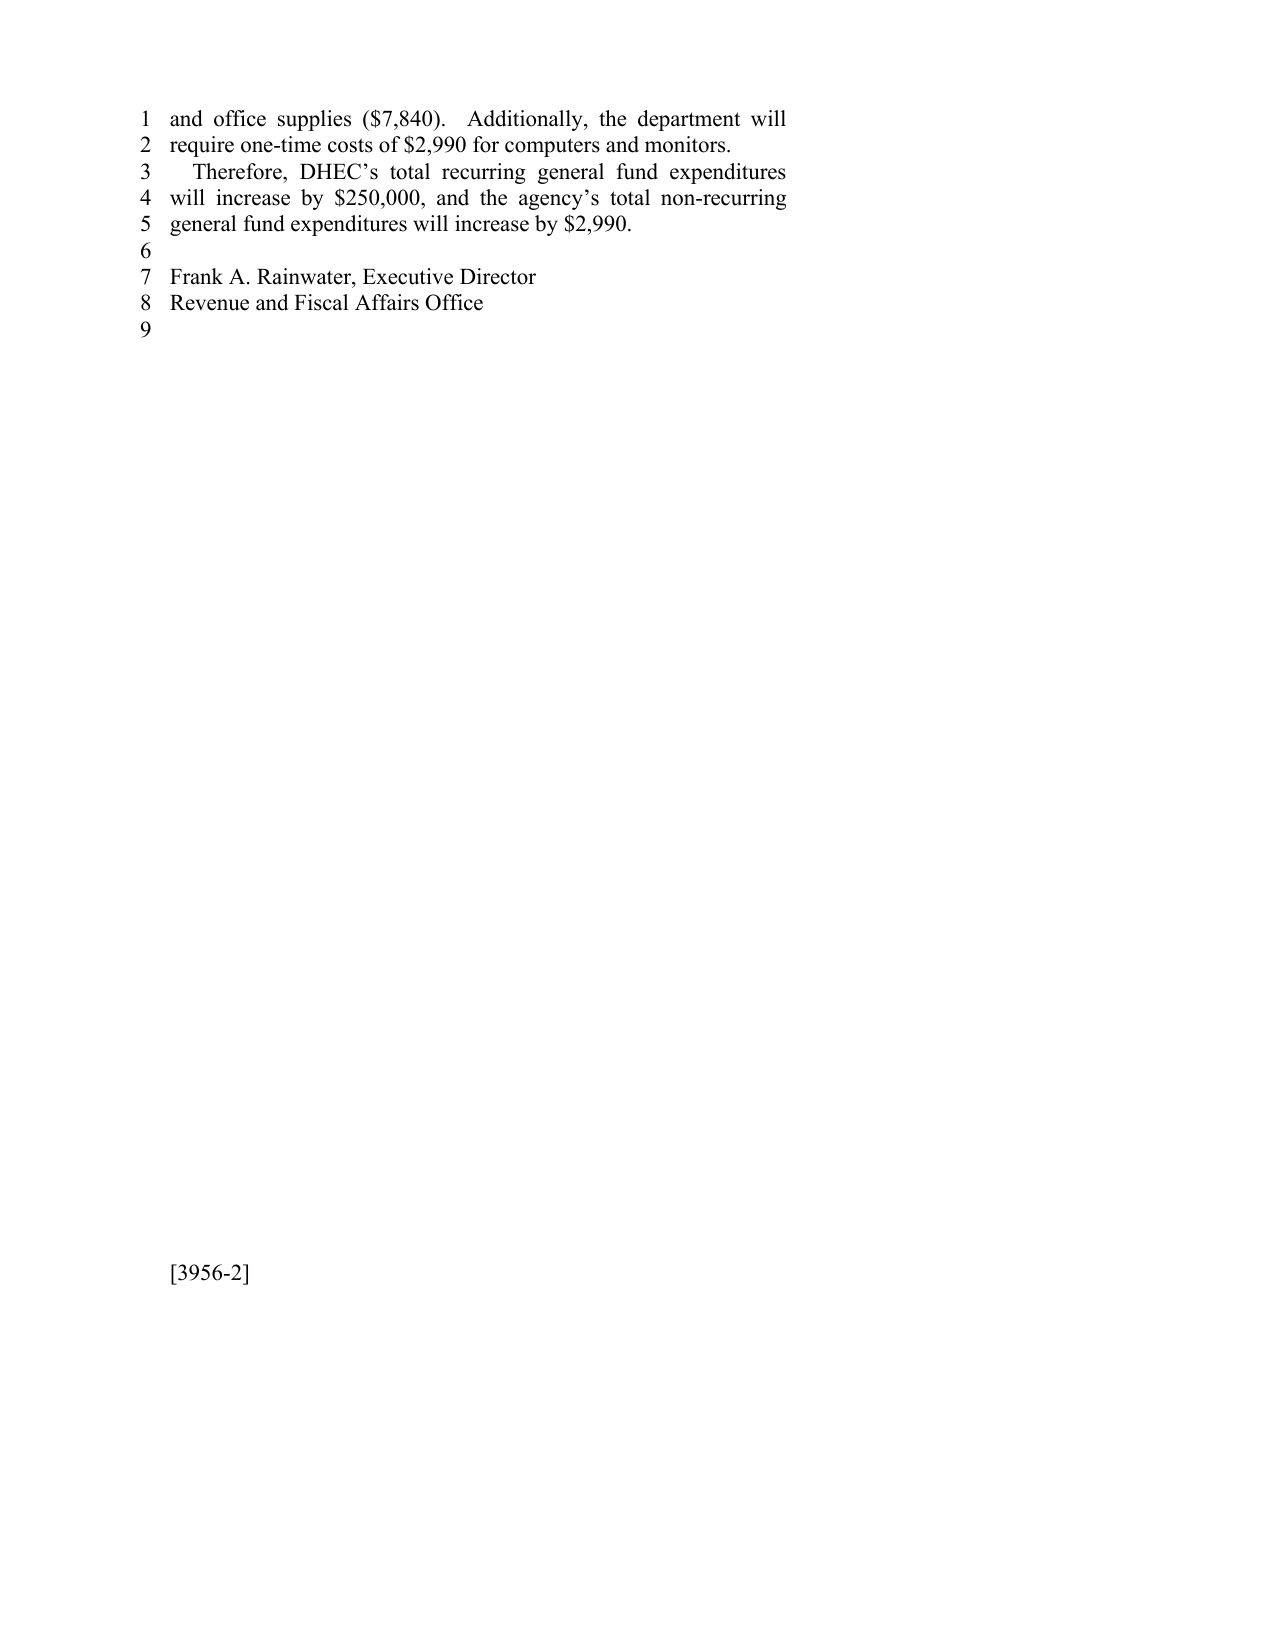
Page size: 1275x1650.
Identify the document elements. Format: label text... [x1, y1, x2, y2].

text Therefore, DHEC’s total recurring general fund expenditures will increase by $250,000, and the agency’s total non-recurring general fund expenditures will increase by $2,990. [169, 158, 787, 237]
text Frank A. Rainwater, Executive Director [169, 263, 787, 289]
text Revenue and Fiscal Affairs Office [169, 289, 787, 316]
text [169, 105, 787, 158]
